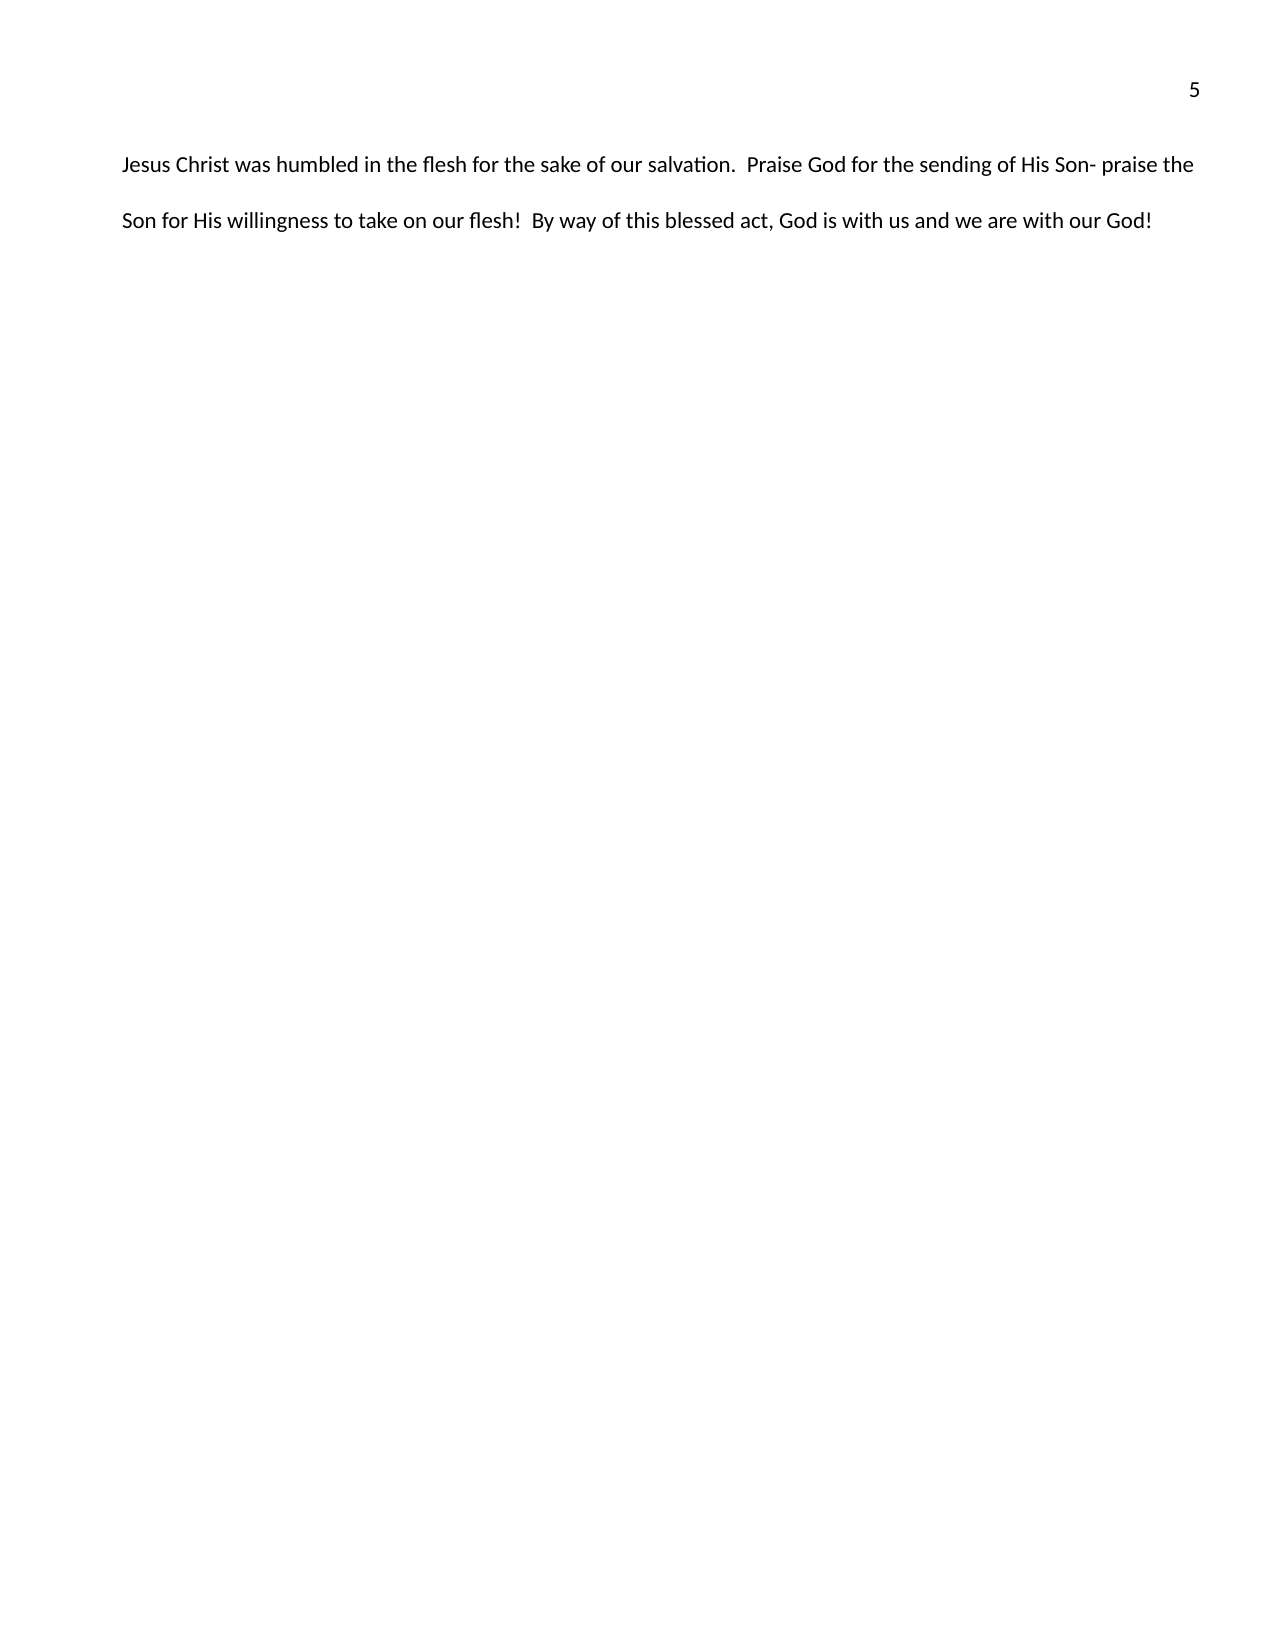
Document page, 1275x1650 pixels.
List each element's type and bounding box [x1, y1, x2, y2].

text [122, 150, 1200, 234]
